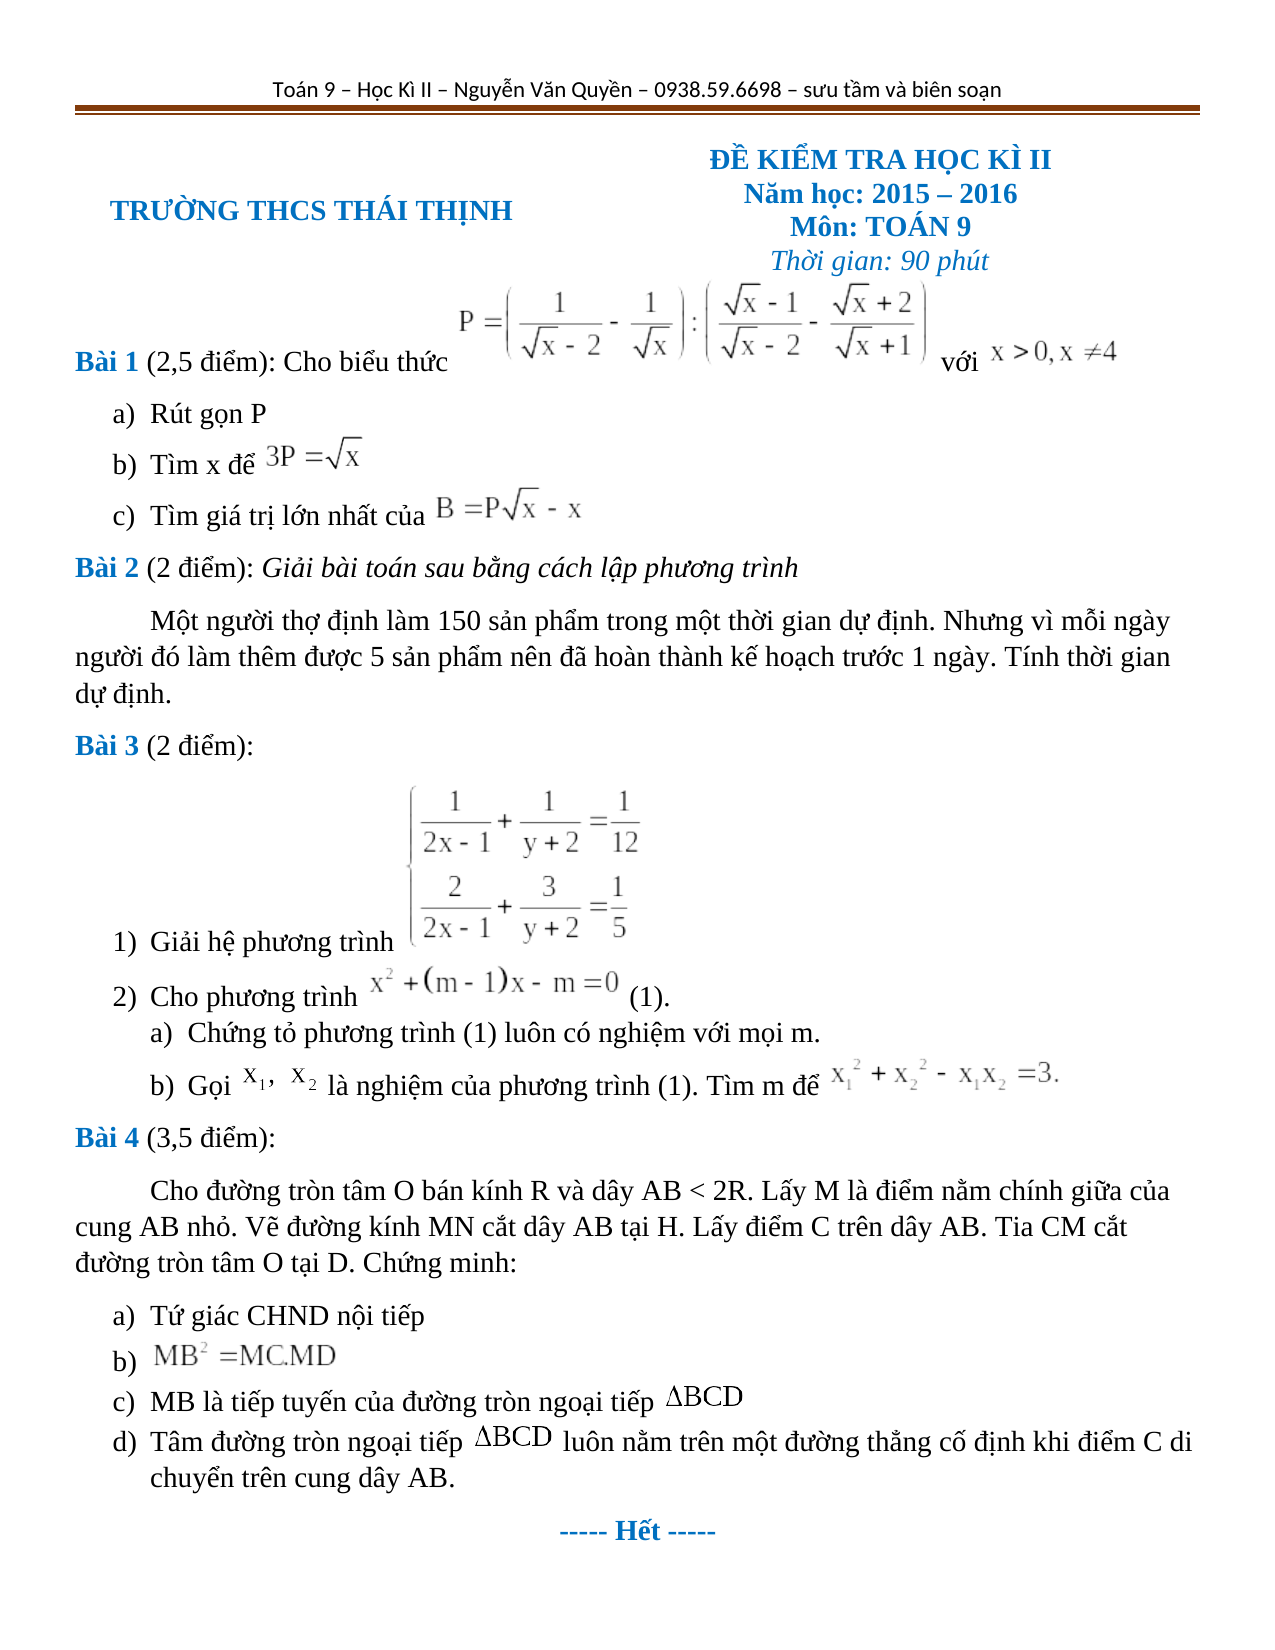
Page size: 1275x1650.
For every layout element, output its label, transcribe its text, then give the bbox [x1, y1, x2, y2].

text Cho đường tròn tâm O bán kính R và dây AB < 2R. Lấy M là điểm nằm chính giữa của cung AB nhỏ. Vẽ đường kính MN cắt dây AB tại H. Lấy điểm C trên dây AB. Tia CM cắt đường tròn tâm O tại D. Chứng minh: [75, 1173, 1200, 1279]
text Bài 1 (2,5 điểm): Cho biểu thức với [75, 277, 1200, 377]
list Tìm giá trị lớn nhất của [112, 483, 1200, 531]
text Một người thợ định làm 150 sản phẩm trong một thời gian dự định. Nhưng vì mỗi ngày người đó làm thêm được 5 sản phẩm nên đã hoàn thành kế hoạch trước 1 ngày. Tính thời gian dự định. [75, 603, 1200, 709]
list Gọi là nghiệm của phương trình (1). Tìm m để [150, 1052, 1200, 1101]
list Giải hệ phương trình [112, 781, 1200, 958]
list Chứng tỏ phương trình (1) luôn có nghiệm với mọi m. [150, 1016, 1200, 1049]
list Tứ giác CHND nội tiếp [112, 1298, 1200, 1332]
list Rút gọn P [112, 397, 1200, 430]
text Bài 4 (3,5 điểm): [75, 1121, 1200, 1154]
text ----- Hết ----- [75, 1513, 1200, 1546]
table_header TRƯỜNG THCS THÁI THỊNH [60, 143, 562, 277]
list Tìm x để [112, 433, 1200, 481]
list Cho phương trình (1). [112, 960, 1200, 1013]
list Tâm đường tròn ngoại tiếp luôn nằm trên một đường thẳng cố định khi điểm C di chuyển trên cung dây AB. [112, 1420, 1200, 1494]
text Bài 2 (2 điểm): Giải bài toán sau bằng cách lập phương trình [75, 551, 1200, 584]
list MB là tiếp tuyến của đường tròn ngoại tiếp [112, 1381, 1200, 1418]
text Bài 3 (2 điểm): [75, 728, 1200, 762]
table_header ĐỀ KIỂM TRA HỌC KÌ II Năm học: 2015 – 2016 Môn: TOÁN 9 Thời gian: 90 phút [562, 143, 1199, 277]
